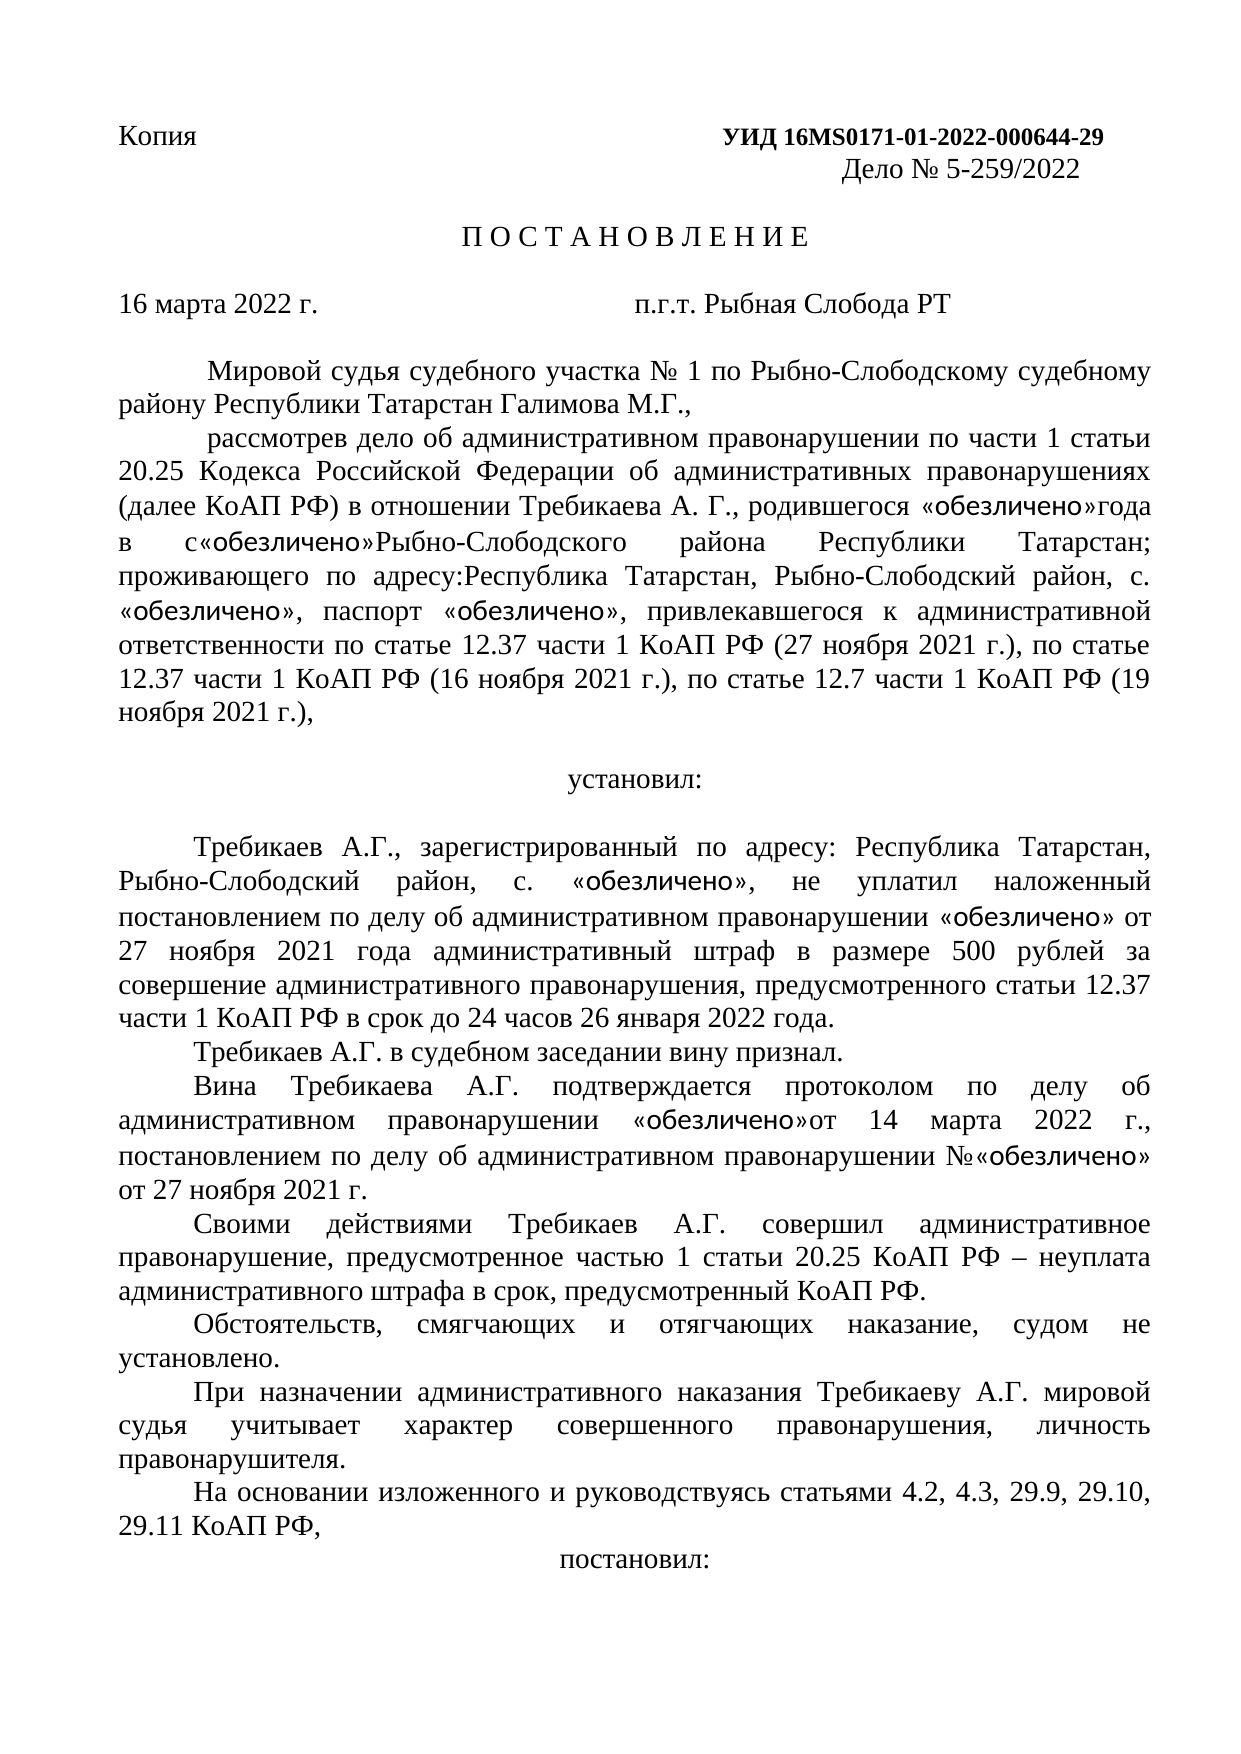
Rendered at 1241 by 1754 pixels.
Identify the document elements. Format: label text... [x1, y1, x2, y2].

text постановил: [118, 1541, 1152, 1575]
text Мировой судья судебного участка № 1 по Рыбно-Слободскому судебному району Республики Татарстан Галимова М.Г., [118, 353, 1152, 420]
text Требикаев А.Г., зарегистрированный по адресу: Республика Татарстан, Рыбно-Слободский район, с. «обезличено», не уплатил наложенный постановлением по делу об административном правонарушении «обезличено» от 27 ноября 2021 года административный штраф в размере 500 рублей за совершение административного правонарушения, предусмотренного статьи 12.37 части 1 КоАП РФ в срок до 24 часов 26 января 2022 года. [118, 829, 1152, 1034]
text Вина Требикаева А.Г. подтверждается протоколом по делу об административном правонарушении «обезличено»от 14 марта 2022 г., постановлением по делу об административном правонарушении №«обезличено» от 27 ноября 2021 г. [118, 1068, 1152, 1206]
text 16 марта 2022 г. п.г.т. Рыбная Слобода РТ [118, 286, 1152, 319]
title Копия УИД 16MS0171-01-2022-000644-29 [118, 118, 1152, 152]
text Обстоятельств, смягчающих и отягчающих наказание, судом не установлено. [118, 1307, 1152, 1374]
text Требикаев А.Г. в судебном заседании вину признал. [118, 1034, 1152, 1068]
text На основании изложенного и руководствуясь статьями 4.2, 4.3, 29.9, 29.10, 29.11 КоАП РФ, [118, 1474, 1152, 1541]
title Дело № 5-259/2022 [118, 152, 1152, 185]
title П О С Т А Н О В Л Е Н И Е [118, 219, 1152, 252]
text рассмотрев дело об административном правонарушении по части 1 статьи 20.25 Кодекса Российской Федерации об административных правонарушениях (далее КоАП РФ) в отношении Требикаева А. Г., родившегося «обезличено»года в с«обезличено»Рыбно-Слободского района Республики Татарстан; проживающего по адресу:Республика Татарстан, Рыбно-Слободский район, с. «обезличено», паспорт «обезличено», привлекавшегося к административной ответственности по статье 12.37 части 1 КоАП РФ (27 ноября 2021 г.), по статье 12.37 части 1 КоАП РФ (16 ноября 2021 г.), по статье 12.7 части 1 КоАП РФ (19 ноября 2021 г.), [118, 420, 1152, 728]
text Своими действиями Требикаев А.Г. совершил административное правонарушение, предусмотренное частью 1 статьи 20.25 КоАП РФ – неуплата административного штрафа в срок, предусмотренный КоАП РФ. [118, 1206, 1152, 1307]
text установил: [118, 762, 1152, 795]
text При назначении административного наказания Требикаеву А.Г. мировой судья учитывает характер совершенного правонарушения, личность правонарушителя. [118, 1374, 1152, 1474]
